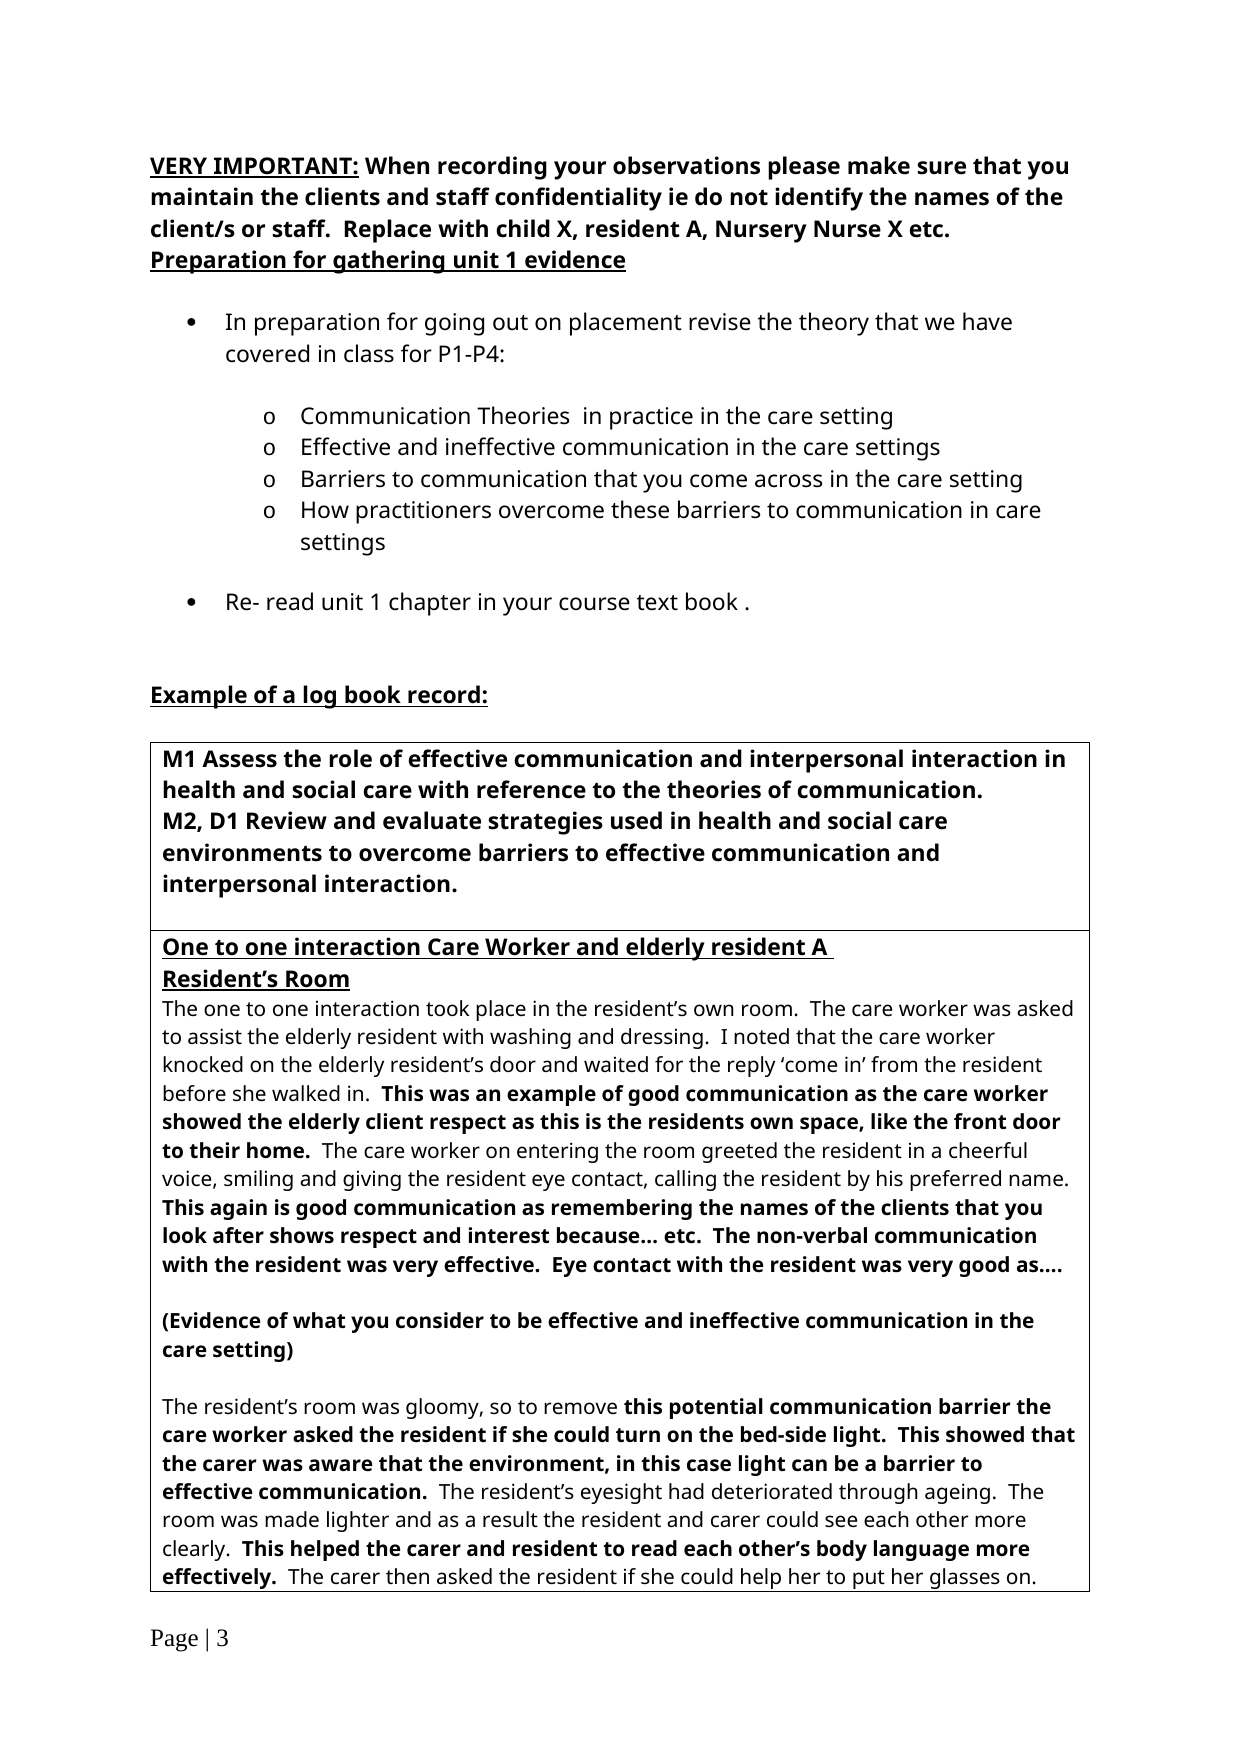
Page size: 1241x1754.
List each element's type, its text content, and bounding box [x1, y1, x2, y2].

list Re- read unit 1 chapter in your course text book . [187, 585, 1090, 617]
list In preparation for going out on placement revise the theory that we have covered in class for P1-P4: [187, 306, 1090, 369]
text Preparation for gathering unit 1 evidence [150, 244, 1090, 275]
list Barriers to communication that you come across in the care setting [262, 463, 1090, 494]
list Effective and ineffective communication in the care settings [262, 431, 1090, 463]
text VERY IMPORTANT: When recording your observations please make sure that you maintain the clients and staff confidentiality ie do not identify the names of the client/s or staff. Replace with child X, resident A, Nursery Nurse X etc. [150, 150, 1090, 244]
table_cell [151, 931, 1089, 1591]
table_header M1 Assess the role of effective communication and interpersonal interaction in health and social care with reference to the theories of communication. M2, D1 Review and evaluate strategies used in health and social care environments to overcome barriers to effective communication and interpersonal interaction. [151, 743, 1089, 930]
text Example of a log book record: [150, 679, 1090, 710]
list Communication Theories in practice in the care setting [262, 400, 1090, 431]
list How practitioners overcome these barriers to communication in care settings [262, 494, 1090, 557]
